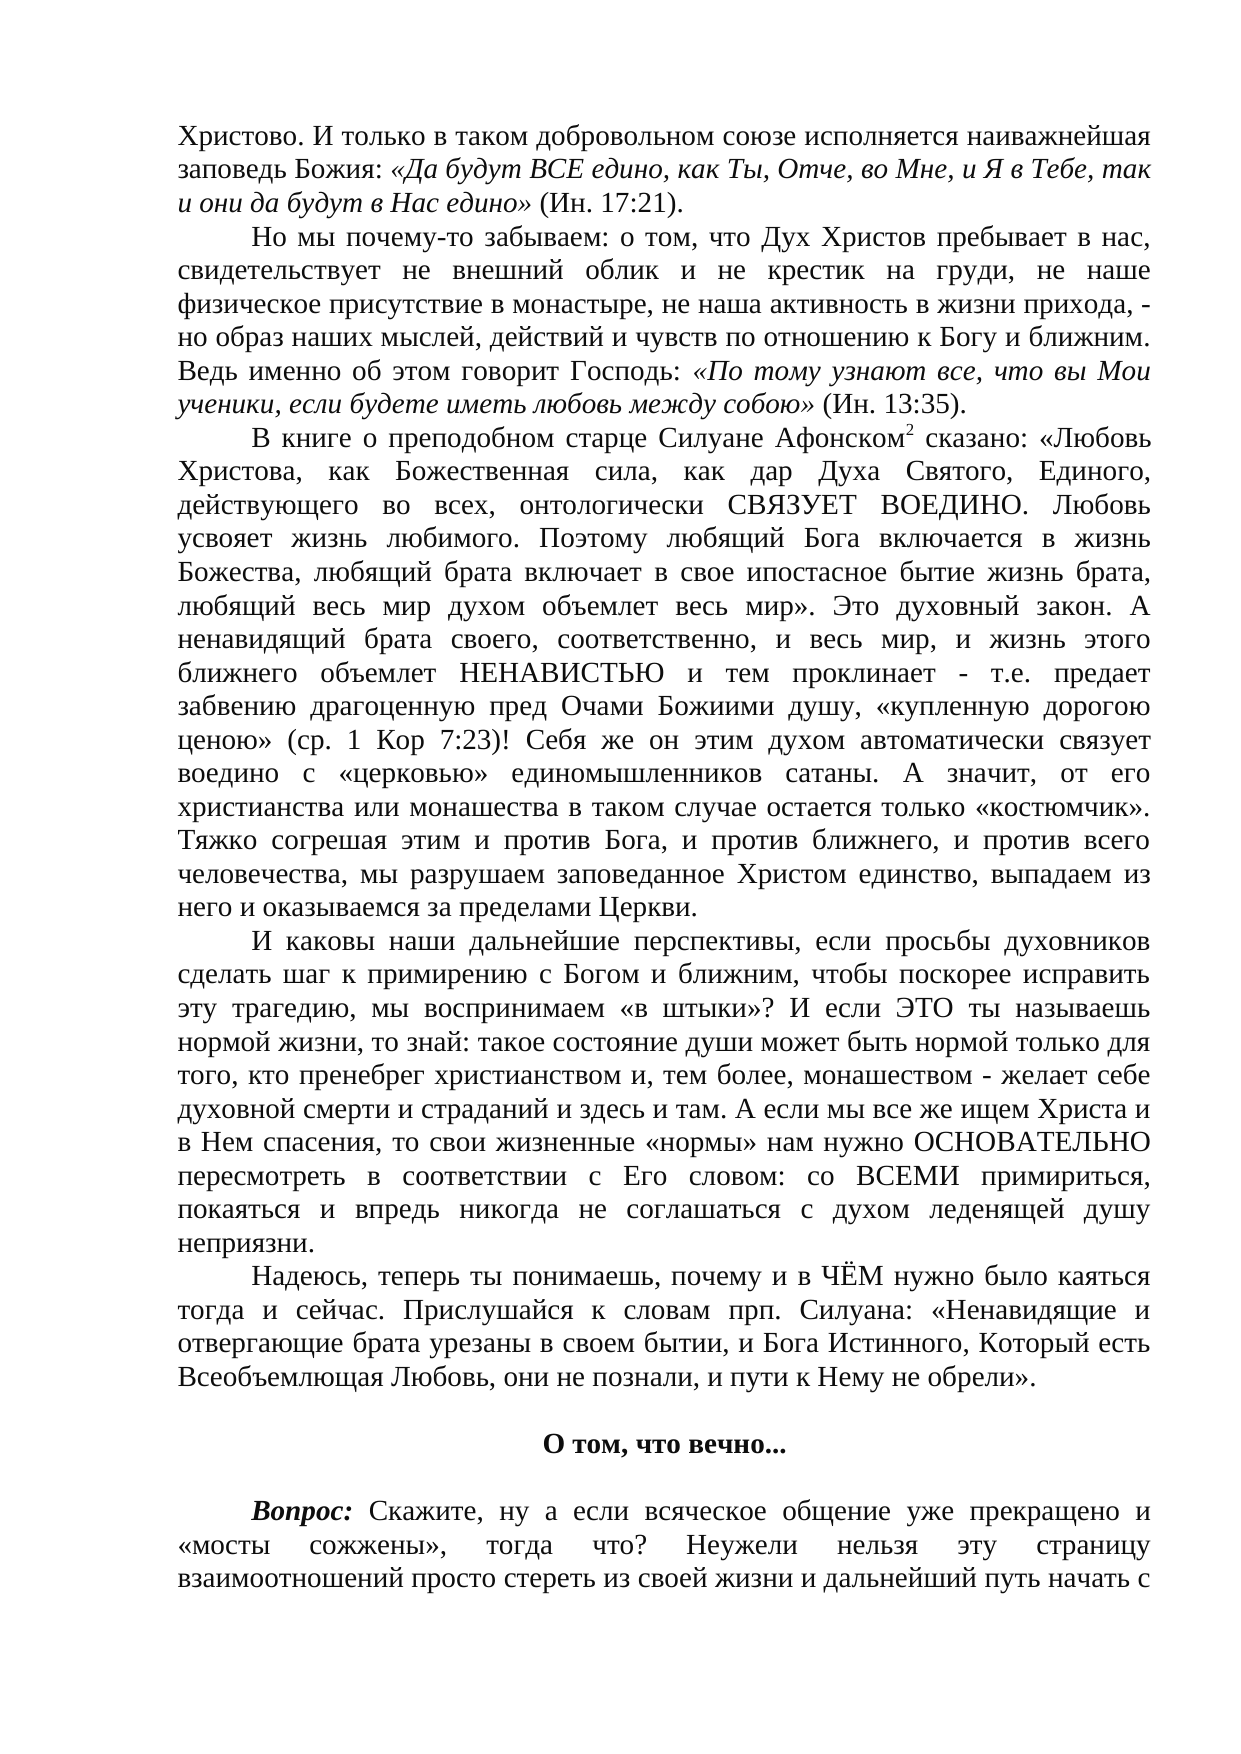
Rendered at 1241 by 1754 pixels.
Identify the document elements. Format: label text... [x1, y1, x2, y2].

text Но мы почему-то забываем: о том, что Дух Христов пребывает в нас, свидетельствует не внешний облик и не крестик на груди, не наше физическое присутствие в монастыре, не наша активность в жизни прихода, - но образ наших мыслей, действий и чувств по отношению к Богу и ближним. Ведь именно об этом говорит Господь: «По тому узнают все, что вы Мои ученики, если будете иметь любовь между собою» (Ин. 13:35). [177, 219, 1152, 420]
text В книге о преподобном старце Силуане Афонском2 сказано: «Любовь Христова, как Божественная сила, как дар Духа Святого, Единого, действующего во всех, онтологически СВЯЗУЕТ ВОЕДИНО. Любовь усвояет жизнь любимого. Поэтому любящий Бога включается в жизнь Божества, любящий брата включает в свое ипостасное бытие жизнь брата, любящий весь мир духом объемлет весь мир». Это духовный закон. А ненавидящий брата своего, соответственно, и весь мир, и жизнь этого ближнего объемлет НЕНАВИСТЬЮ и тем проклинает - т.е. предает забвению драгоценную пред Очами Божиими душу, «купленную дорогою ценою» (ср. 1 Кор 7:23)! Себя же он этим духом автоматически связует воедино с «церковью» единомышленников сатаны. А значит, от его христианства или монашества в таком случае остается только «костюмчик». Тяжко согрешая этим и против Бога, и против ближнего, и против всего человечества, мы разрушаем заповеданное Христом единство, выпадаем из него и оказываемся за пределами Церкви. [177, 420, 1152, 923]
text И каковы наши дальнейшие перспективы, если просьбы духовников сделать шаг к примирению с Богом и ближним, чтобы поскорее исправить эту трагедию, мы воспринимаем «в штыки»? И если ЭТО ты называешь нормой жизни, то знай: такое состояние души может быть нормой только для того, кто пренебрег христианством и, тем более, монашеством - желает себе духовной смерти и страданий и здесь и там. А если мы все же ищем Христа и в Нем спасения, то свои жизненные «нормы» нам нужно ОСНОВАТЕЛЬНО пересмотреть в соответствии с Его словом: со ВСЕМИ примириться, покаяться и впредь никогда не соглашаться с духом леденящей душу неприязни. [177, 923, 1152, 1258]
text Надеюсь, теперь ты понимаешь, почему и в ЧЁМ нужно было каяться тогда и сейчас. Прислушайся к словам прп. Силуана: «Ненавидящие и отвергающие брата урезаны в своем бытии, и Бога Истинного, Который есть Всеобъемлющая Любовь, они не познали, и пути к Нему не обрели». [177, 1258, 1152, 1393]
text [177, 118, 1152, 219]
text О том, что вечно... [177, 1426, 1152, 1460]
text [177, 1493, 1152, 1594]
